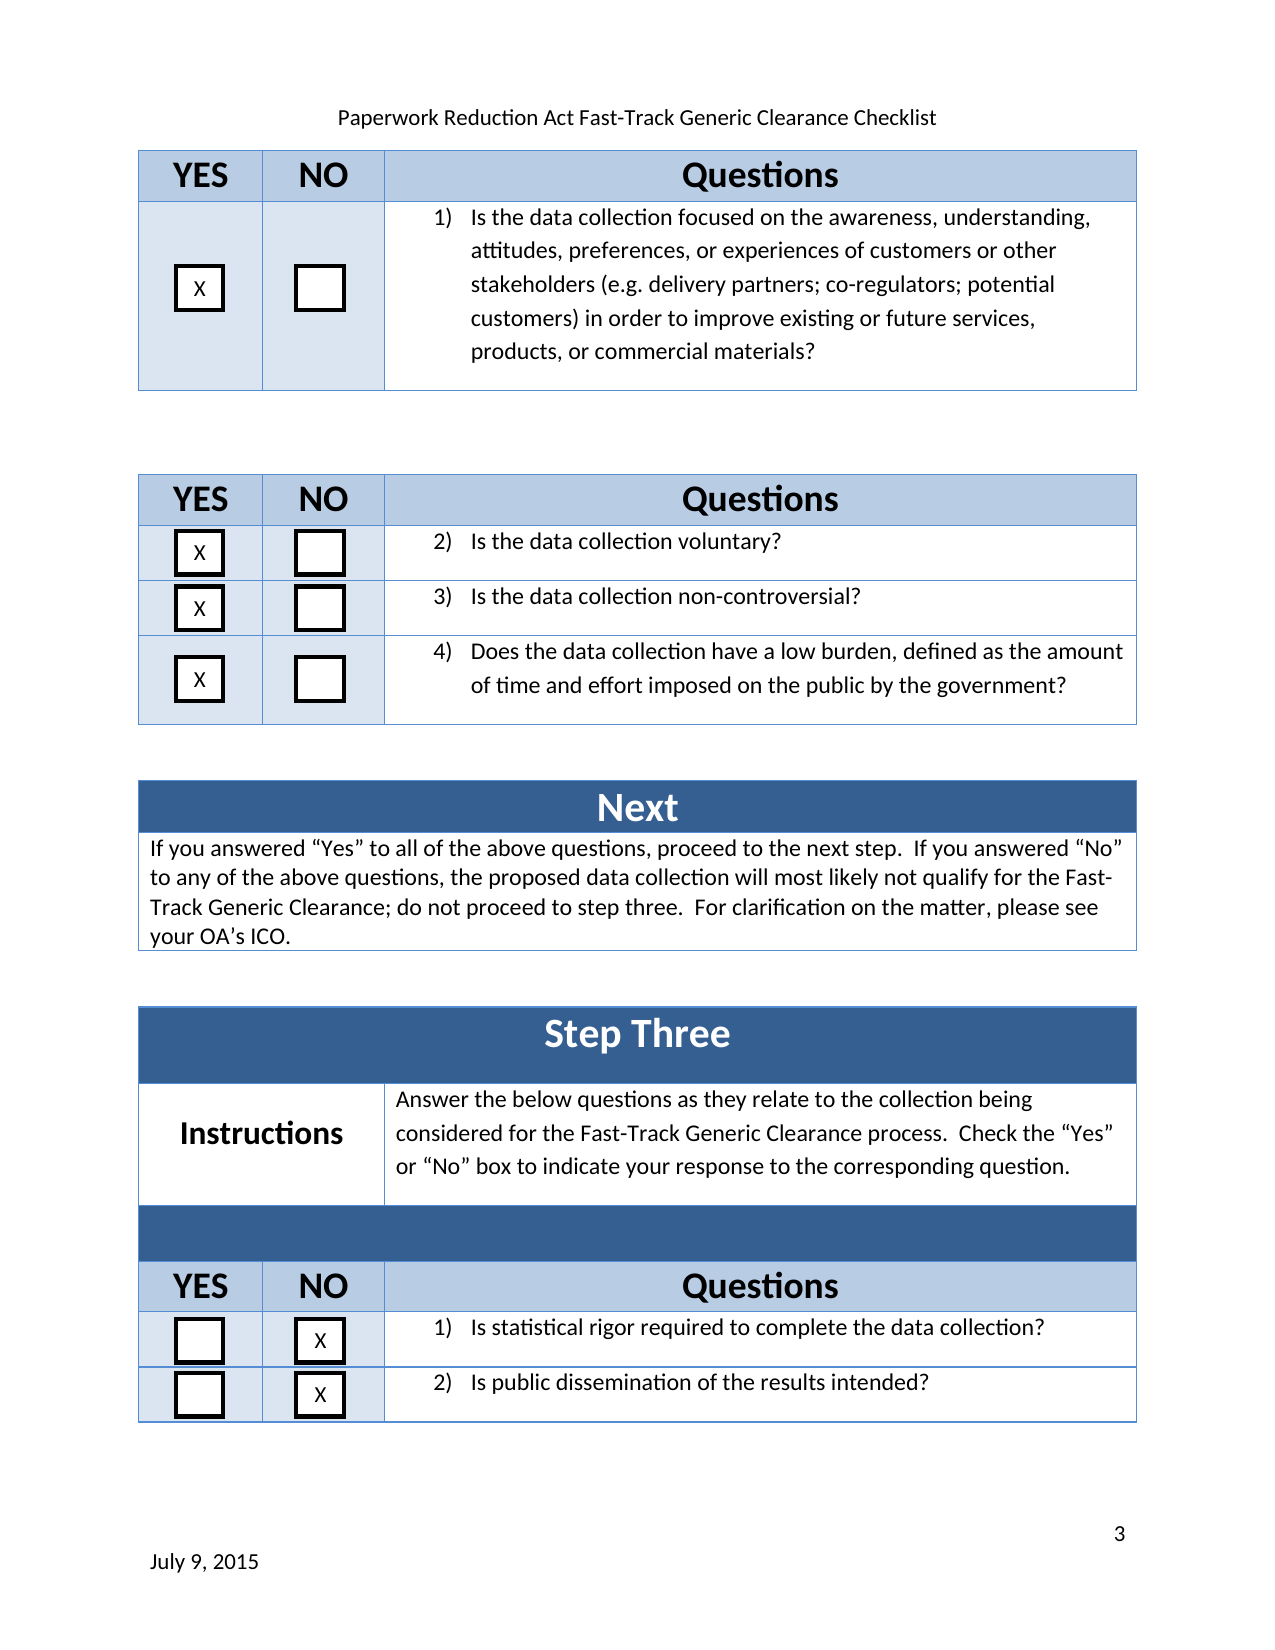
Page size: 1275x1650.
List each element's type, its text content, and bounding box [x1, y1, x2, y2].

table_cell NO [263, 1262, 384, 1311]
table_cell [263, 636, 384, 724]
table_cell [139, 1312, 262, 1366]
table_cell [139, 636, 262, 724]
table_cell [263, 526, 384, 580]
table_cell NO [263, 151, 384, 201]
table_cell [139, 581, 262, 635]
table_cell Is public dissemination of the results intended? [385, 1368, 1136, 1421]
table_cell [263, 202, 384, 390]
table_cell Is the data collection focused on the awareness, understanding, attitudes, preferences, or experiences of customers or other stakeholders (e.g. delivery partners; co-regulators; potential customers) in order to improve existing or future services, products, or commercial materials? [385, 202, 1136, 390]
table_cell Questions [385, 151, 1136, 201]
table_cell Is the data collection voluntary? [385, 526, 1136, 580]
table_cell [263, 581, 384, 635]
table_header Step Three [139, 1008, 1136, 1083]
table_cell Instructions [139, 1084, 384, 1205]
table_cell Answer the below questions as they relate to the collection being considered for the Fast-Track Generic Clearance process. Check the “Yes” or “No” box to indicate your response to the corresponding question. [385, 1084, 1136, 1205]
table_cell [263, 1368, 384, 1421]
table_cell [139, 202, 262, 390]
table_header YES [139, 475, 262, 525]
table_header NO [263, 475, 384, 525]
table_cell Questions [385, 1262, 1136, 1311]
table_cell [139, 1206, 1136, 1261]
table_cell Is statistical rigor required to complete the data collection? [385, 1312, 1136, 1366]
table_cell [263, 1312, 384, 1366]
table_header Questions [385, 475, 1136, 525]
table_cell YES [139, 151, 262, 201]
table_cell Is the data collection non-controversial? [385, 581, 1136, 635]
table_header Next [139, 781, 1136, 832]
table_cell If you answered “Yes” to all of the above questions, proceed to the next step. If you answered “No” to any of the above questions, the proposed data collection will most likely not qualify for the Fast-Track Generic Clearance; do not proceed to step three. For clarification on the matter, please see your OA’s ICO. [139, 833, 1136, 950]
table_cell YES [139, 1262, 262, 1311]
table_cell Does the data collection have a low burden, defined as the amount of time and effort imposed on the public by the government? [385, 636, 1136, 724]
table_cell [139, 526, 262, 580]
table_cell [139, 1368, 262, 1421]
